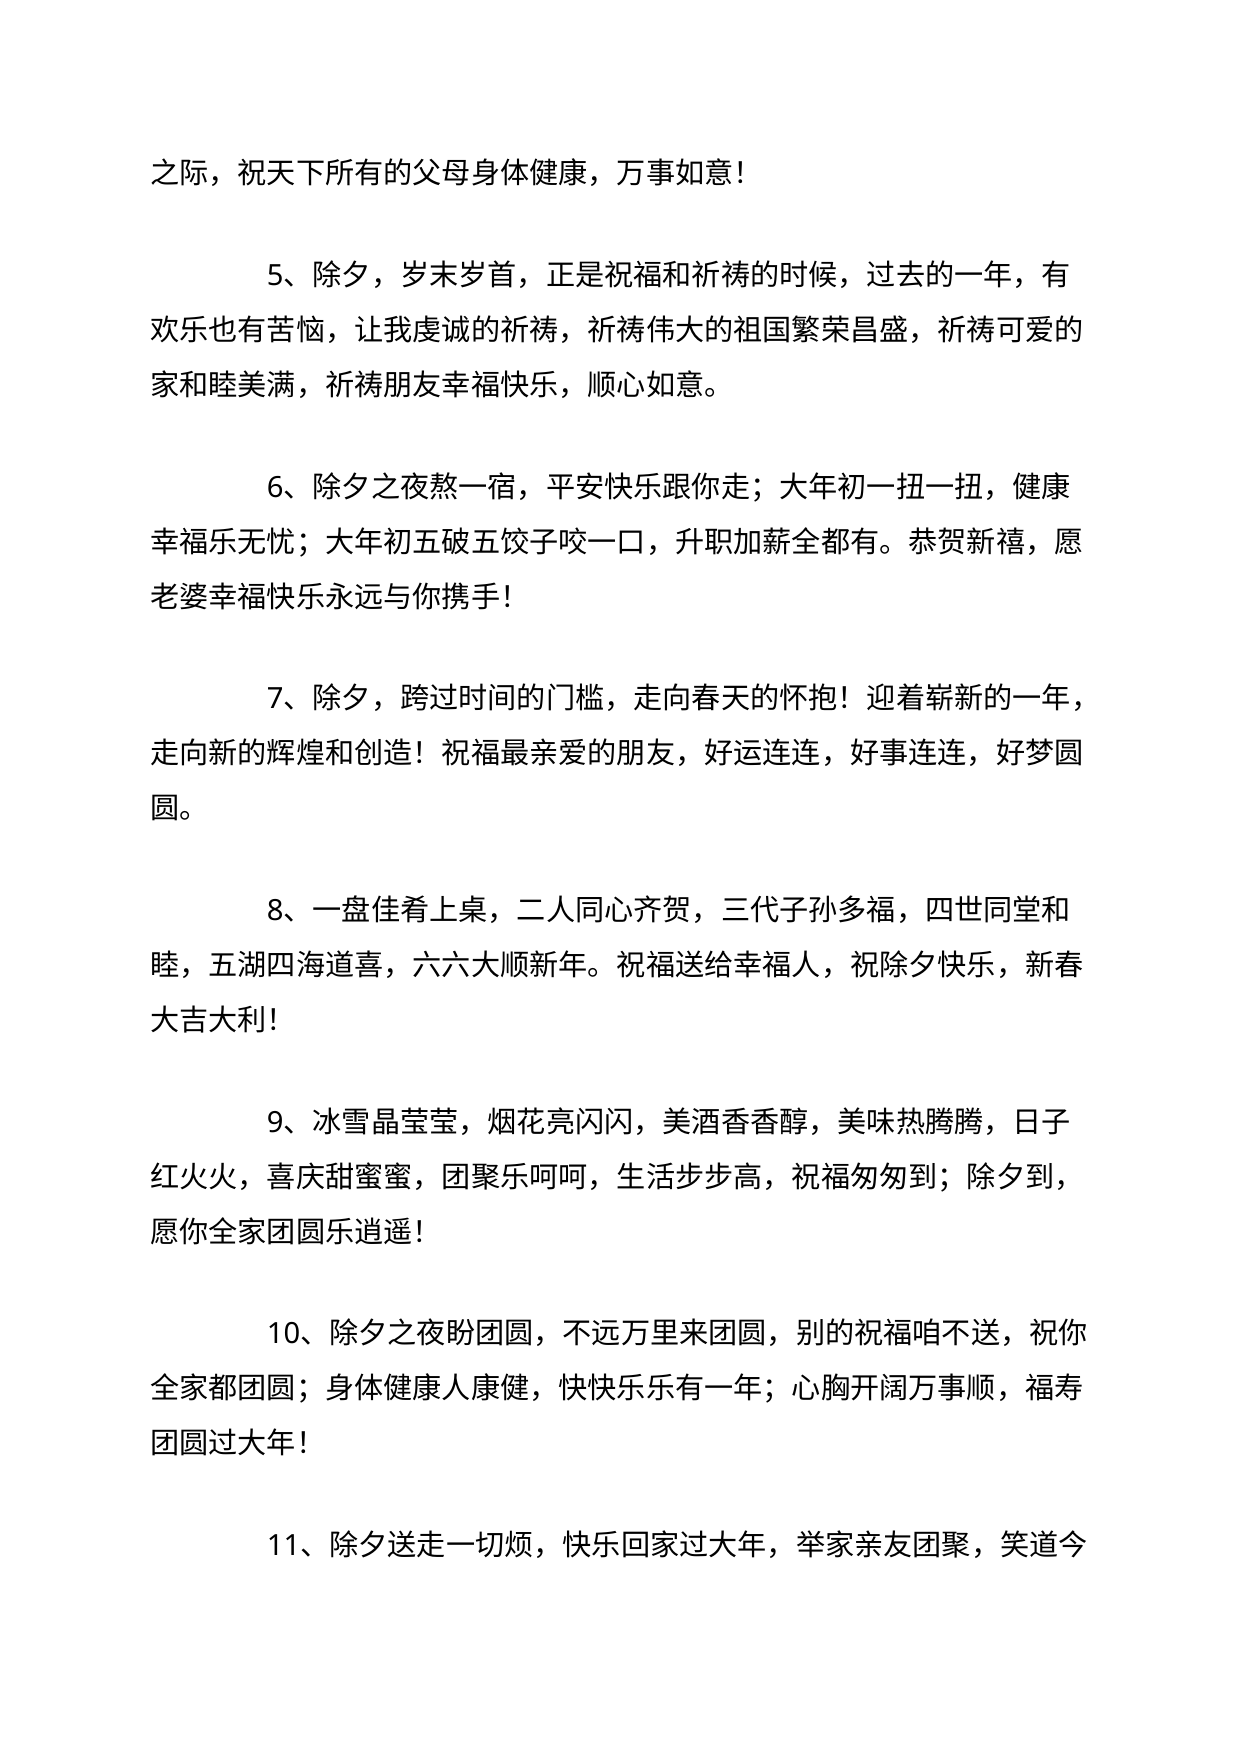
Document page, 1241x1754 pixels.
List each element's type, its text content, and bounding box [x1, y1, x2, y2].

text 8、一盘佳肴上桌，二人同心齐贺，三代子孙多福，四世同堂和睦，五湖四海道喜，六六大顺新年。祝福送给幸福人，祝除夕快乐，新春大吉大利！ [150, 887, 1090, 1039]
text 6、除夕之夜熬一宿，平安快乐跟你走；大年初一扭一扭，健康幸福乐无忧；大年初五破五饺子咬一口，升职加薪全都有。恭贺新禧，愿老婆幸福快乐永远与你携手！ [150, 463, 1090, 616]
text 5、除夕，岁末岁首，正是祝福和祈祷的时候，过去的一年，有欢乐也有苦恼，让我虔诚的祈祷，祈祷伟大的祖国繁荣昌盛，祈祷可爱的家和睦美满，祈祷朋友幸福快乐，顺心如意。 [150, 252, 1090, 404]
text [150, 1522, 1090, 1564]
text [150, 150, 1090, 192]
text 10、除夕之夜盼团圆，不远万里来团圆，别的祝福咱不送，祝你全家都团圆；身体健康人康健，快快乐乐有一年；心胸开阔万事顺，福寿团圆过大年！ [150, 1310, 1090, 1462]
text 9、冰雪晶莹莹，烟花亮闪闪，美酒香香醇，美味热腾腾，日子红火火，喜庆甜蜜蜜，团聚乐呵呵，生活步步高，祝福匆匆到；除夕到，愿你全家团圆乐逍遥！ [150, 1098, 1090, 1251]
text 7、除夕，跨过时间的门槛，走向春天的怀抱！迎着崭新的一年，走向新的辉煌和创造！祝福最亲爱的朋友，好运连连，好事连连，好梦圆圆。 [150, 675, 1090, 827]
